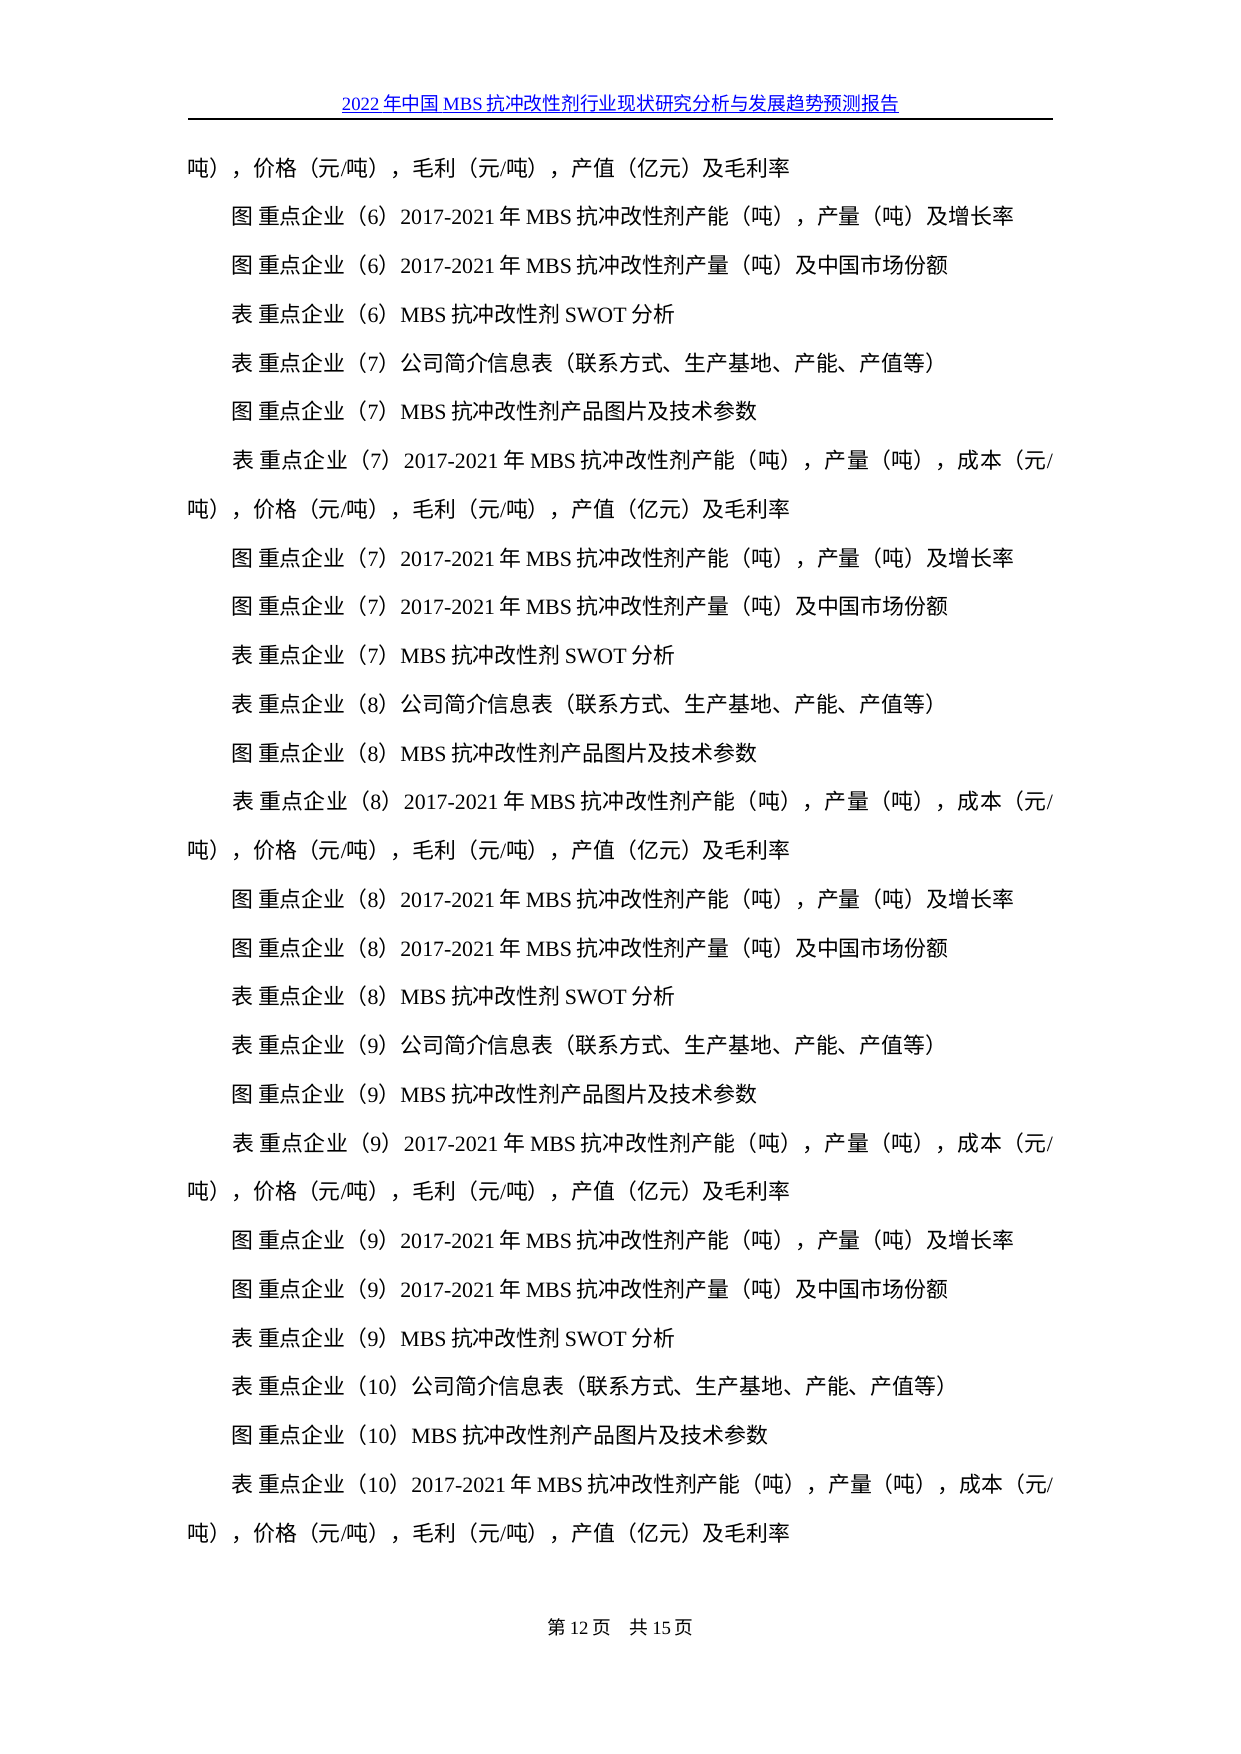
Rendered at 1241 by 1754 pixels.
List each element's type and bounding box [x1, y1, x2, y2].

text [187, 150, 1053, 1548]
